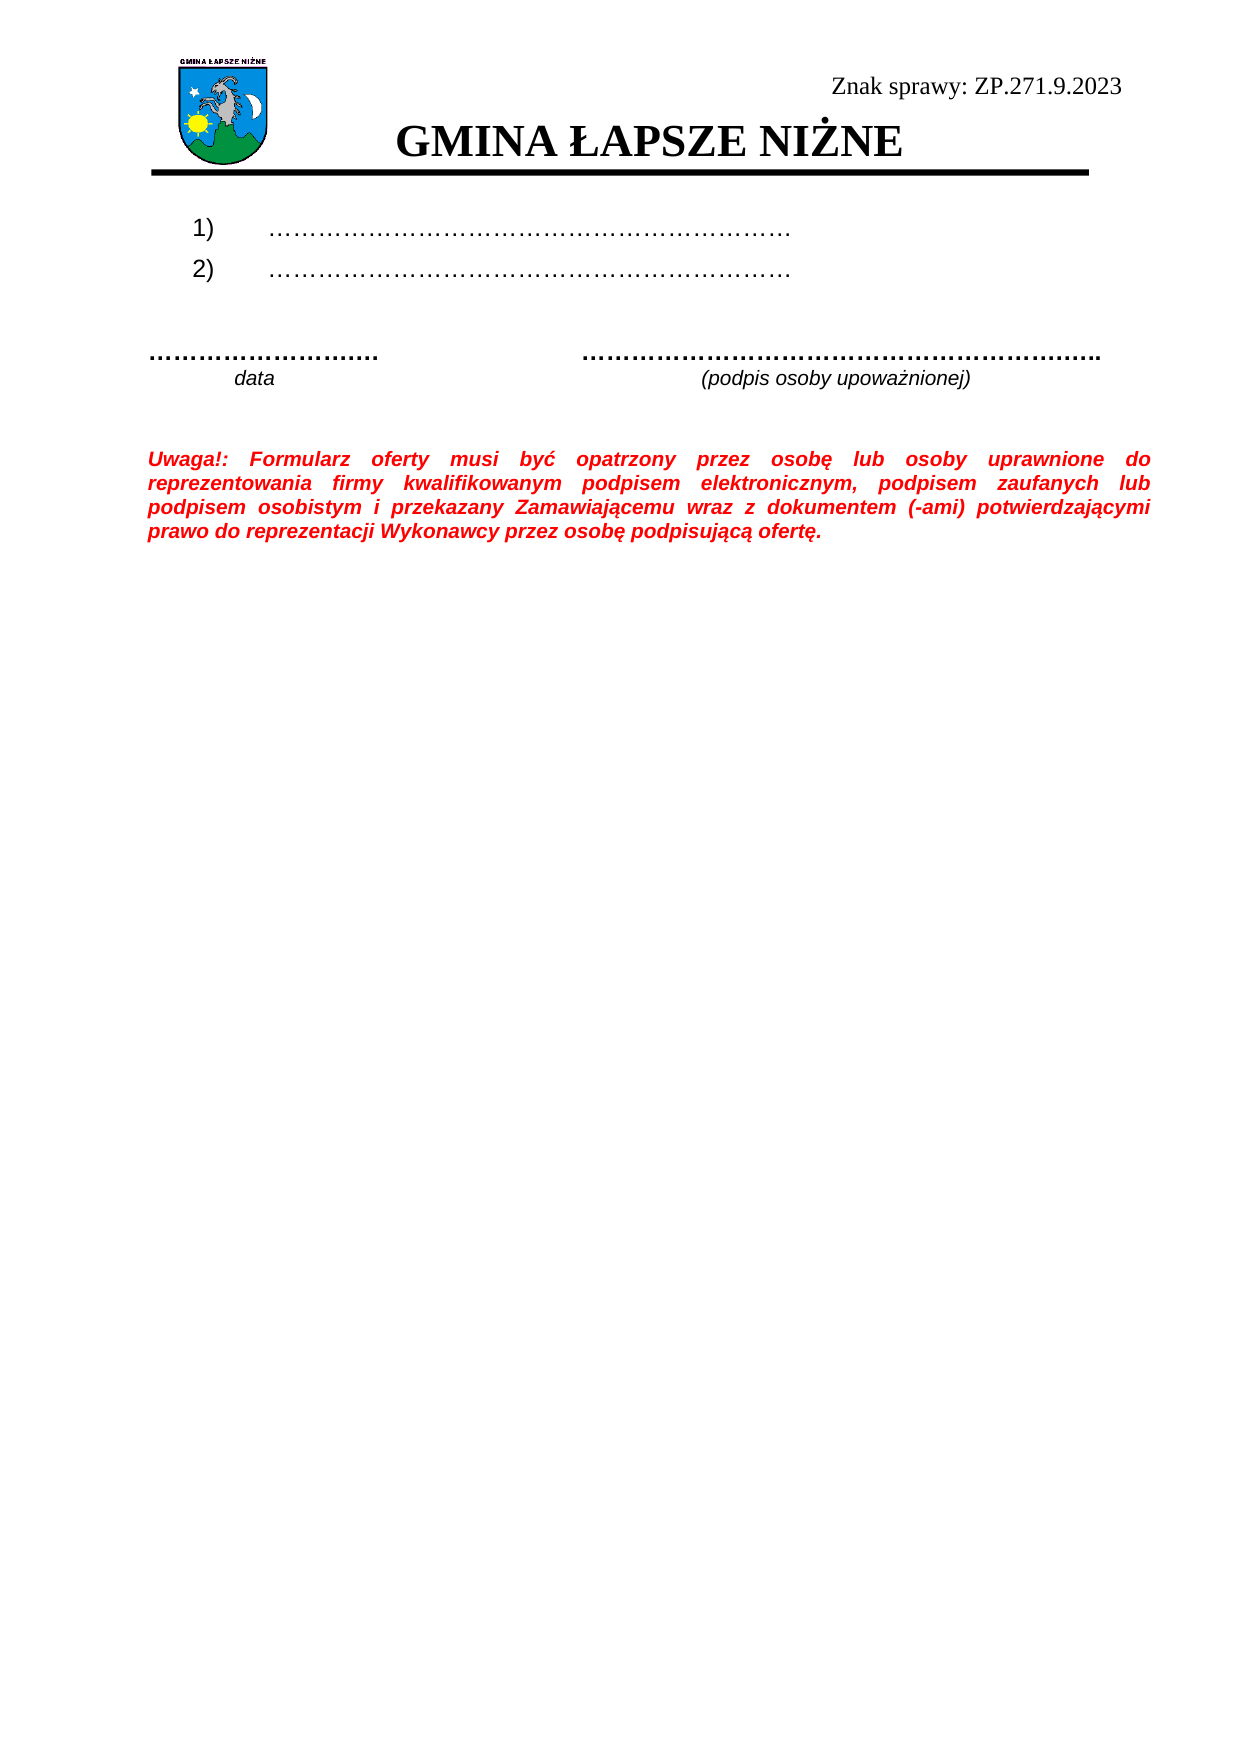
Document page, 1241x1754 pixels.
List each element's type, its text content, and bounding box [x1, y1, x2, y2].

text data (podpis osoby upoważnionej) [148, 365, 1152, 389]
list ……………………………………………………… [192, 254, 1152, 283]
text Uwaga!: Formularz oferty musi być opatrzony przez osobę lub osoby uprawnione do reprezentowania firmy kwalifikowanym podpisem elektronicznym, podpisem zaufanych lub podpisem osobistym i przekazany Zamawiającemu wraz z dokumentem (-ami) potwierdzającymi prawo do reprezentacji Wykonawcy przez osobę podpisującą ofertę. [148, 447, 1152, 543]
list ……………………………………………………… [192, 213, 1152, 242]
text …………………….… ………………………………………………….….. [148, 337, 1152, 365]
picture [178, 57, 268, 165]
